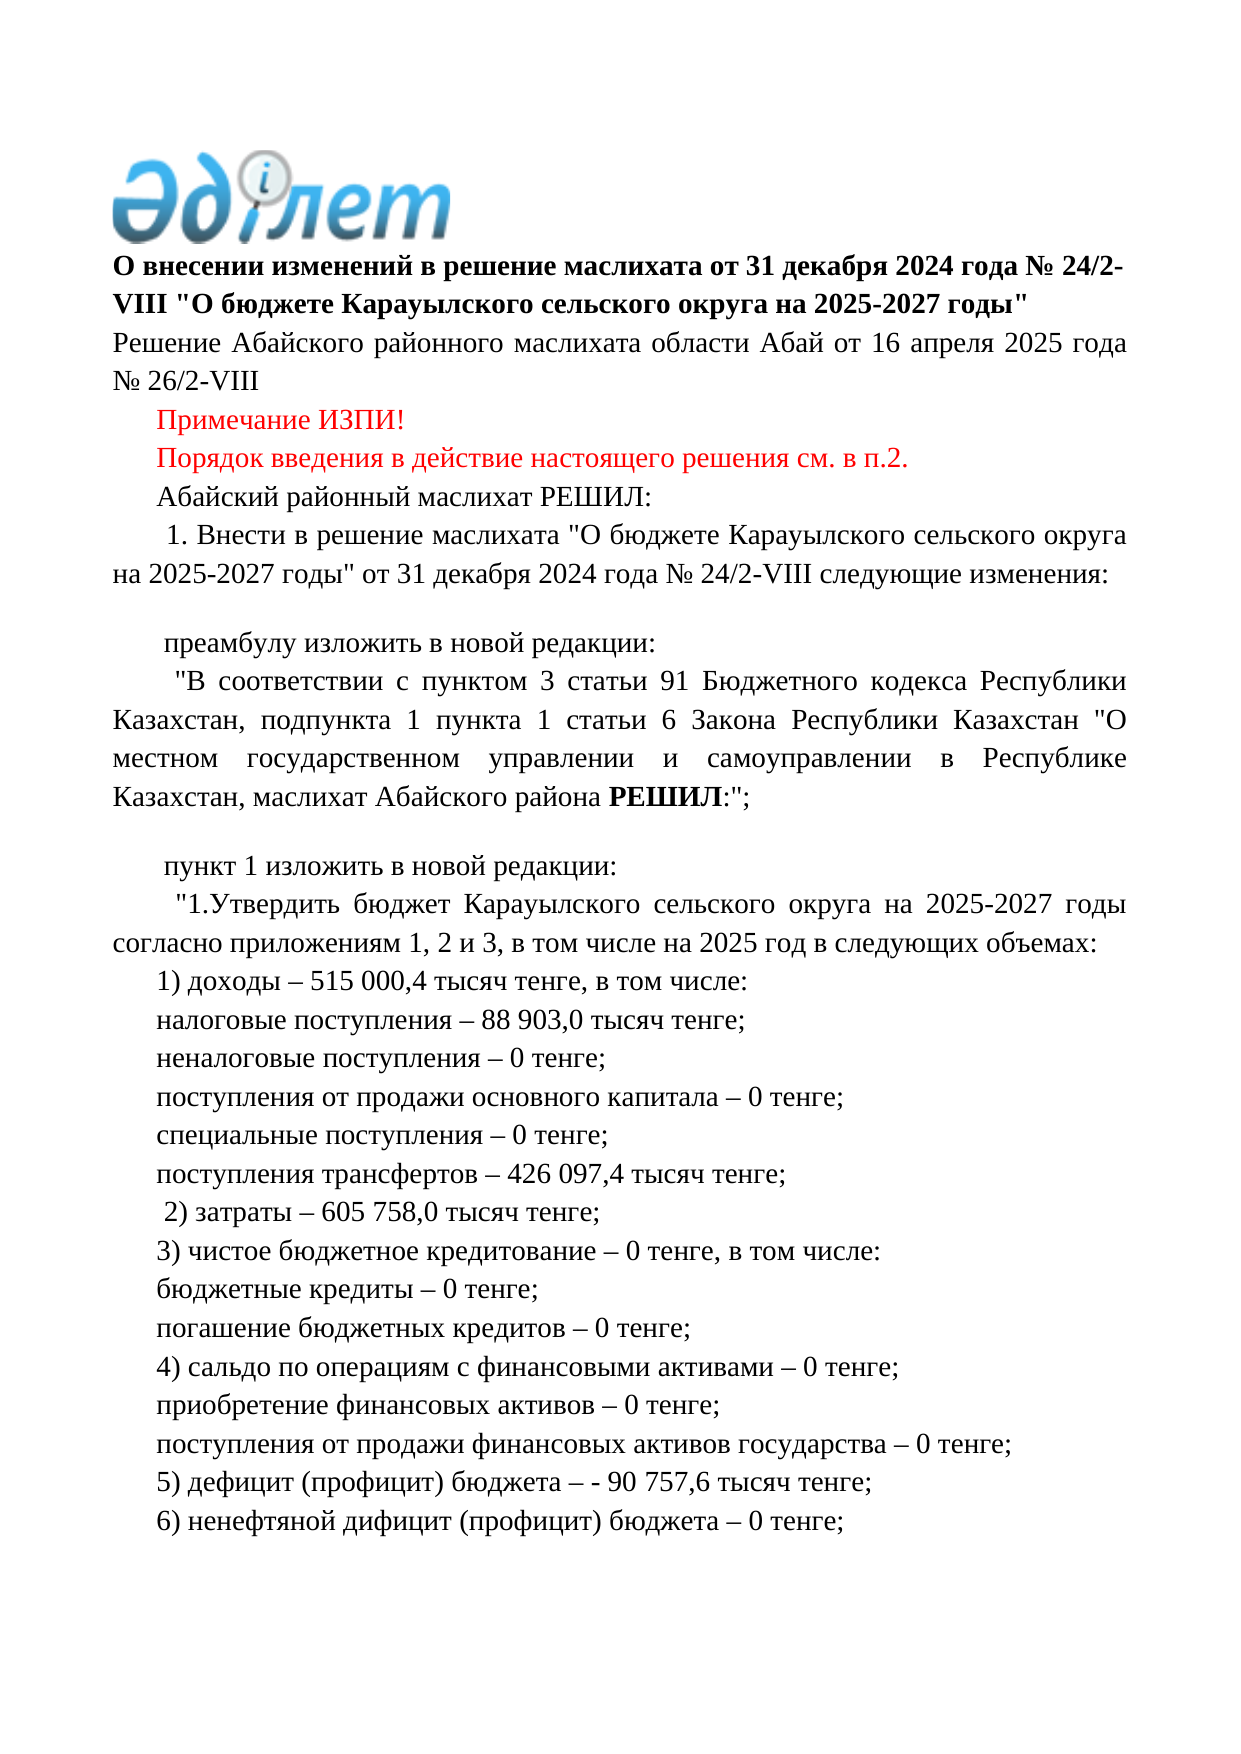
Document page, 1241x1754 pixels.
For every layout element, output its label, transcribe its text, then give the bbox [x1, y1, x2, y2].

text приобретение финансовых активов – 0 тенге; [112, 1387, 1128, 1421]
text 5) дефицит (профицит) бюджета – - 90 757,6 тысяч тенге; [112, 1464, 1128, 1498]
text поступления трансфертов – 426 097,4 тысяч тенге; [112, 1156, 1128, 1189]
text бюджетные кредиты – 0 тенге; [112, 1272, 1128, 1305]
text пункт 1 изложить в новой редакции: [112, 848, 1128, 881]
text Решение Абайского районного маслихата области Абай от 16 апреля 2025 года № 26/2-VIII [112, 325, 1128, 397]
text 1. Внести в решение маслихата "О бюджете Карауылского сельского округа на 2025-2027 годы" от 31 декабря 2024 года № 24/2-VIII следующие изменения: [112, 517, 1128, 589]
text специальные поступления – 0 тенге; [112, 1117, 1128, 1151]
text 2) затраты – 605 758,0 тысяч тенге; [112, 1194, 1128, 1228]
text "1.Утвердить бюджет Карауылского сельского округа на 2025-2027 годы согласно приложениям 1, 2 и 3, в том числе на 2025 год в следующих объемах: [112, 886, 1128, 958]
text погашение бюджетных кредитов – 0 тенге; [112, 1310, 1128, 1344]
text поступления от продажи финансовых активов государства – 0 тенге; [112, 1426, 1128, 1459]
text поступления от продажи основного капитала – 0 тенге; [112, 1079, 1128, 1112]
text 6) ненефтяной дифицит (профицит) бюджета – 0 тенге; [112, 1503, 1128, 1536]
text преамбулу изложить в новой редакции: [112, 625, 1128, 658]
text О внесении изменений в решение маслихата от 31 декабря 2024 года № 24/2-VIII "О бюджете Карауылского сельского округа на 2025-2027 годы" [112, 248, 1128, 320]
picture [112, 150, 451, 244]
text "В соответствии с пунктом 3 статьи 91 Бюджетного кодекса Республики Казахстан, подпункта 1 пункта 1 статьи 6 Закона Республики Казахстан "О местном государственном управлении и самоуправлении в Республике Казахстан, маслихат Абайского района РЕШИЛ:"; [112, 663, 1128, 812]
text 4) сальдо по операциям с финансовыми активами – 0 тенге; [112, 1349, 1128, 1382]
text неналоговые поступления – 0 тенге; [112, 1040, 1128, 1074]
text Примечание ИЗПИ! [112, 402, 1128, 435]
text налоговые поступления – 88 903,0 тысяч тенге; [112, 1002, 1128, 1035]
text Абайский районный маслихат РЕШИЛ: [112, 479, 1128, 512]
text Порядок введения в действие настоящего решения см. в п.2. [112, 440, 1128, 474]
text 3) чистое бюджетное кредитование – 0 тенге, в том числе: [112, 1233, 1128, 1267]
text 1) доходы – 515 000,4 тысяч тенге, в том числе: [112, 963, 1128, 997]
